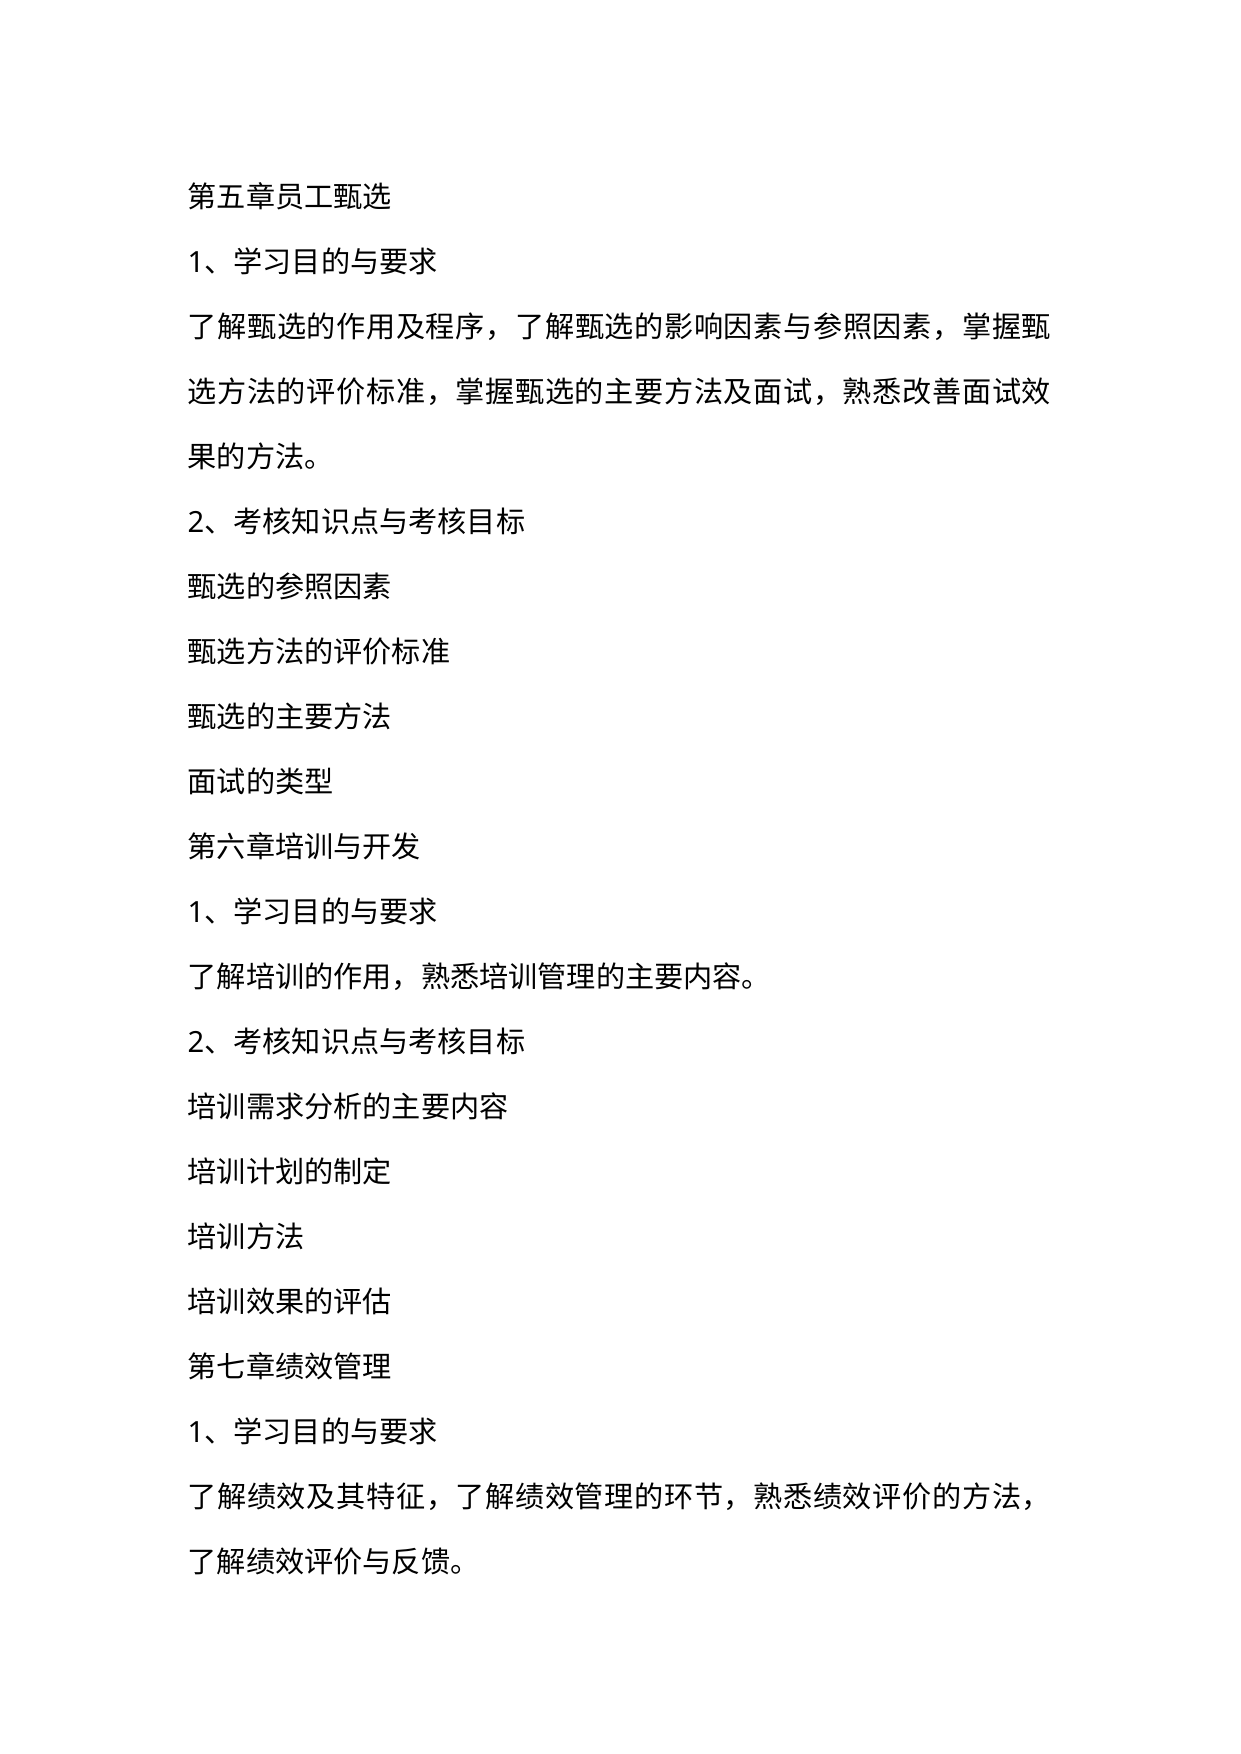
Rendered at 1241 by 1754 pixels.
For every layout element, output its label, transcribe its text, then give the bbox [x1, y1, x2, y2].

text 甄选的参照因素 [187, 552, 1053, 617]
text 了解甄选的作用及程序，了解甄选的影响因素与参照因素，掌握甄选方法的评价标准，掌握甄选的主要方法及面试，熟悉改善面试效果的方法。 [187, 292, 1053, 487]
text 2、考核知识点与考核目标 [187, 1007, 1053, 1072]
text 培训需求分析的主要内容 [187, 1072, 1053, 1137]
text 1、学习目的与要求 [187, 877, 1053, 942]
text 第五章员工甄选 [187, 162, 1053, 227]
text 培训方法 [187, 1202, 1053, 1267]
text 2、考核知识点与考核目标 [187, 487, 1053, 552]
text 第七章绩效管理 [187, 1332, 1053, 1397]
text 了解培训的作用，熟悉培训管理的主要内容。 [187, 942, 1053, 1007]
text 1、学习目的与要求 [187, 227, 1053, 292]
text 培训计划的制定 [187, 1137, 1053, 1202]
text 面试的类型 [187, 747, 1053, 812]
text 甄选的主要方法 [187, 682, 1053, 747]
text 第六章培训与开发 [187, 812, 1053, 877]
text 培训效果的评估 [187, 1267, 1053, 1332]
text 了解绩效及其特征，了解绩效管理的环节，熟悉绩效评价的方法，了解绩效评价与反馈。 [187, 1462, 1053, 1592]
text 1、学习目的与要求 [187, 1397, 1053, 1462]
text 甄选方法的评价标准 [187, 617, 1053, 682]
